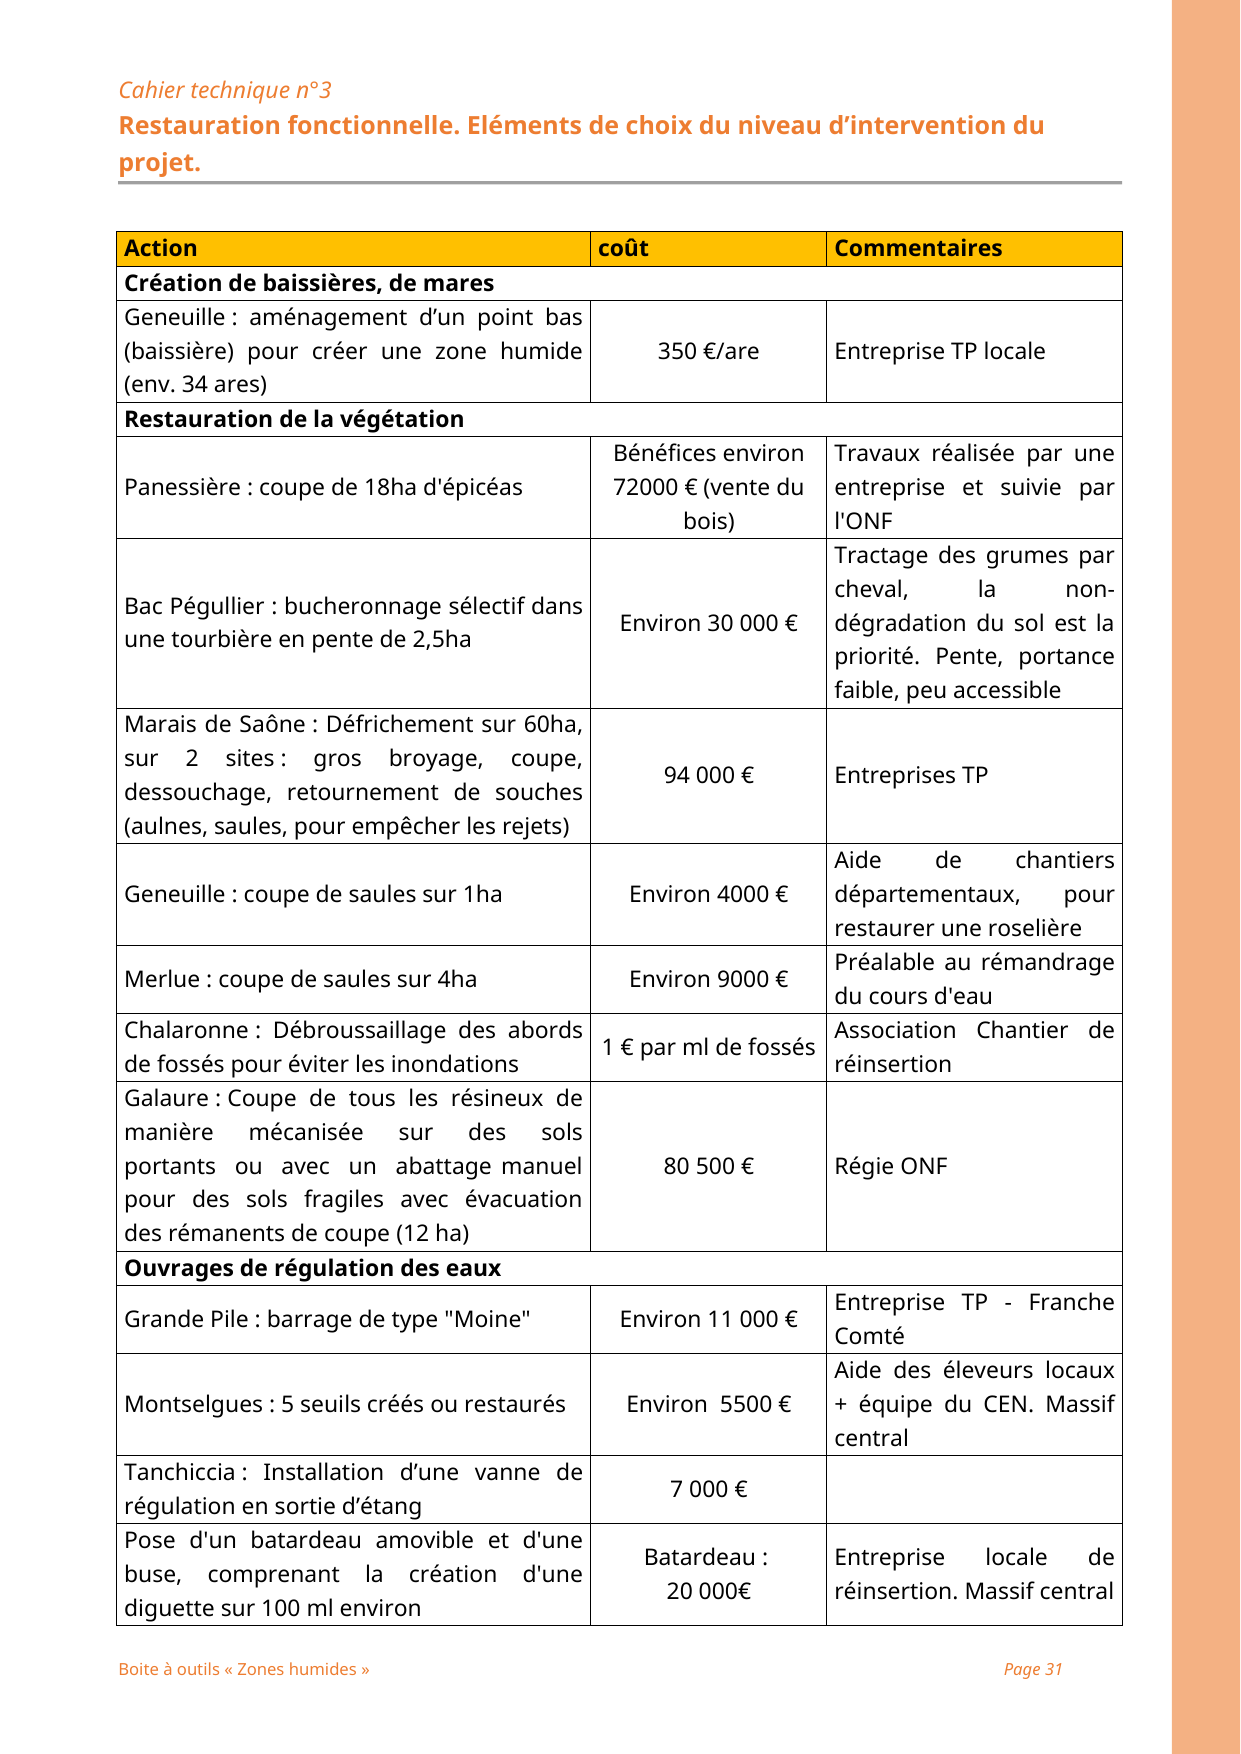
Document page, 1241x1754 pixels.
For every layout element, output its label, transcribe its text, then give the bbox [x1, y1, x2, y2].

table_header Action [117, 232, 590, 266]
table_cell Bénéfices environ 72000 € (vente du bois) [591, 437, 826, 538]
table_cell Montselgues : 5 seuils créés ou restaurés [117, 1354, 590, 1455]
table_cell Environ 5500 € [591, 1354, 826, 1455]
table_cell [827, 1456, 1122, 1523]
table_cell Merlue : coupe de saules sur 4ha [117, 946, 590, 1013]
table_cell Environ 11 000 € [591, 1286, 826, 1353]
table_header coût [591, 232, 826, 266]
table_cell Bac Pégullier : bucheronnage sélectif dans une tourbière en pente de 2,5ha [117, 539, 590, 707]
table_header Commentaires [827, 232, 1122, 266]
table_cell Régie ONF [827, 1082, 1122, 1251]
table_cell Entreprise TP - Franche Comté [827, 1286, 1122, 1353]
table_cell Environ 9000 € [591, 946, 826, 1013]
table_cell 7 000 € [591, 1456, 826, 1523]
table_cell Grande Pile : barrage de type "Moine" [117, 1286, 590, 1353]
table_cell Travaux réalisée par une entreprise et suivie par l'ONF [827, 437, 1122, 538]
table_cell Aide de chantiers départementaux, pour restaurer une roselière [827, 844, 1122, 945]
table_cell Aide des éleveurs locaux + équipe du CEN. Massif central [827, 1354, 1122, 1455]
table_cell Entreprises TP [827, 709, 1122, 843]
table_cell 80 500 € [591, 1082, 826, 1251]
table_cell Entreprise locale de réinsertion. Massif central [827, 1524, 1122, 1625]
table_cell Geneuille : coupe de saules sur 1ha [117, 844, 590, 945]
table_cell Pose d'un batardeau amovible et d'une buse, comprenant la création d'une diguette sur 100 ml environ [117, 1524, 590, 1625]
table_cell 350 €/are [591, 301, 826, 402]
table_cell Tractage des grumes par cheval, la non-dégradation du sol est la priorité. Pente, portance faible, peu accessible [827, 539, 1122, 707]
table_cell Galaure : Coupe de tous les résineux de manière mécanisée sur des sols portants ou avec un abattage manuel pour des sols fragiles avec évacuation des rémanents de coupe (12 ha) [117, 1082, 590, 1251]
table_cell Batardeau : 20 000€ [591, 1524, 826, 1625]
table_cell Association Chantier de réinsertion [827, 1014, 1122, 1081]
table_cell Marais de Saône : Défrichement sur 60ha, sur 2 sites : gros broyage, coupe, dessouchage, retournement de souches (aulnes, saules, pour empêcher les rejets) [117, 709, 590, 843]
table_cell 1 € par ml de fossés [591, 1014, 826, 1081]
table_cell Tanchiccia : Installation d’une vanne de régulation en sortie d’étang [117, 1456, 590, 1523]
table_cell Panessière : coupe de 18ha d'épicéas [117, 437, 590, 538]
table_cell Restauration de la végétation [117, 403, 1122, 436]
table_cell 94 000 € [591, 709, 826, 843]
table_cell Préalable au rémandrage du cours d'eau [827, 946, 1122, 1013]
table_cell Geneuille : aménagement d’un point bas (baissière) pour créer une zone humide (env. 34 ares) [117, 301, 590, 402]
table_cell Chalaronne : Débroussaillage des abords de fossés pour éviter les inondations [117, 1014, 590, 1081]
table_cell Ouvrages de régulation des eaux [117, 1252, 1122, 1285]
table_cell Environ 30 000 € [591, 539, 826, 707]
table_cell Création de baissières, de mares [117, 267, 1122, 300]
table_cell Entreprise TP locale [827, 301, 1122, 402]
table_cell Environ 4000 € [591, 844, 826, 945]
